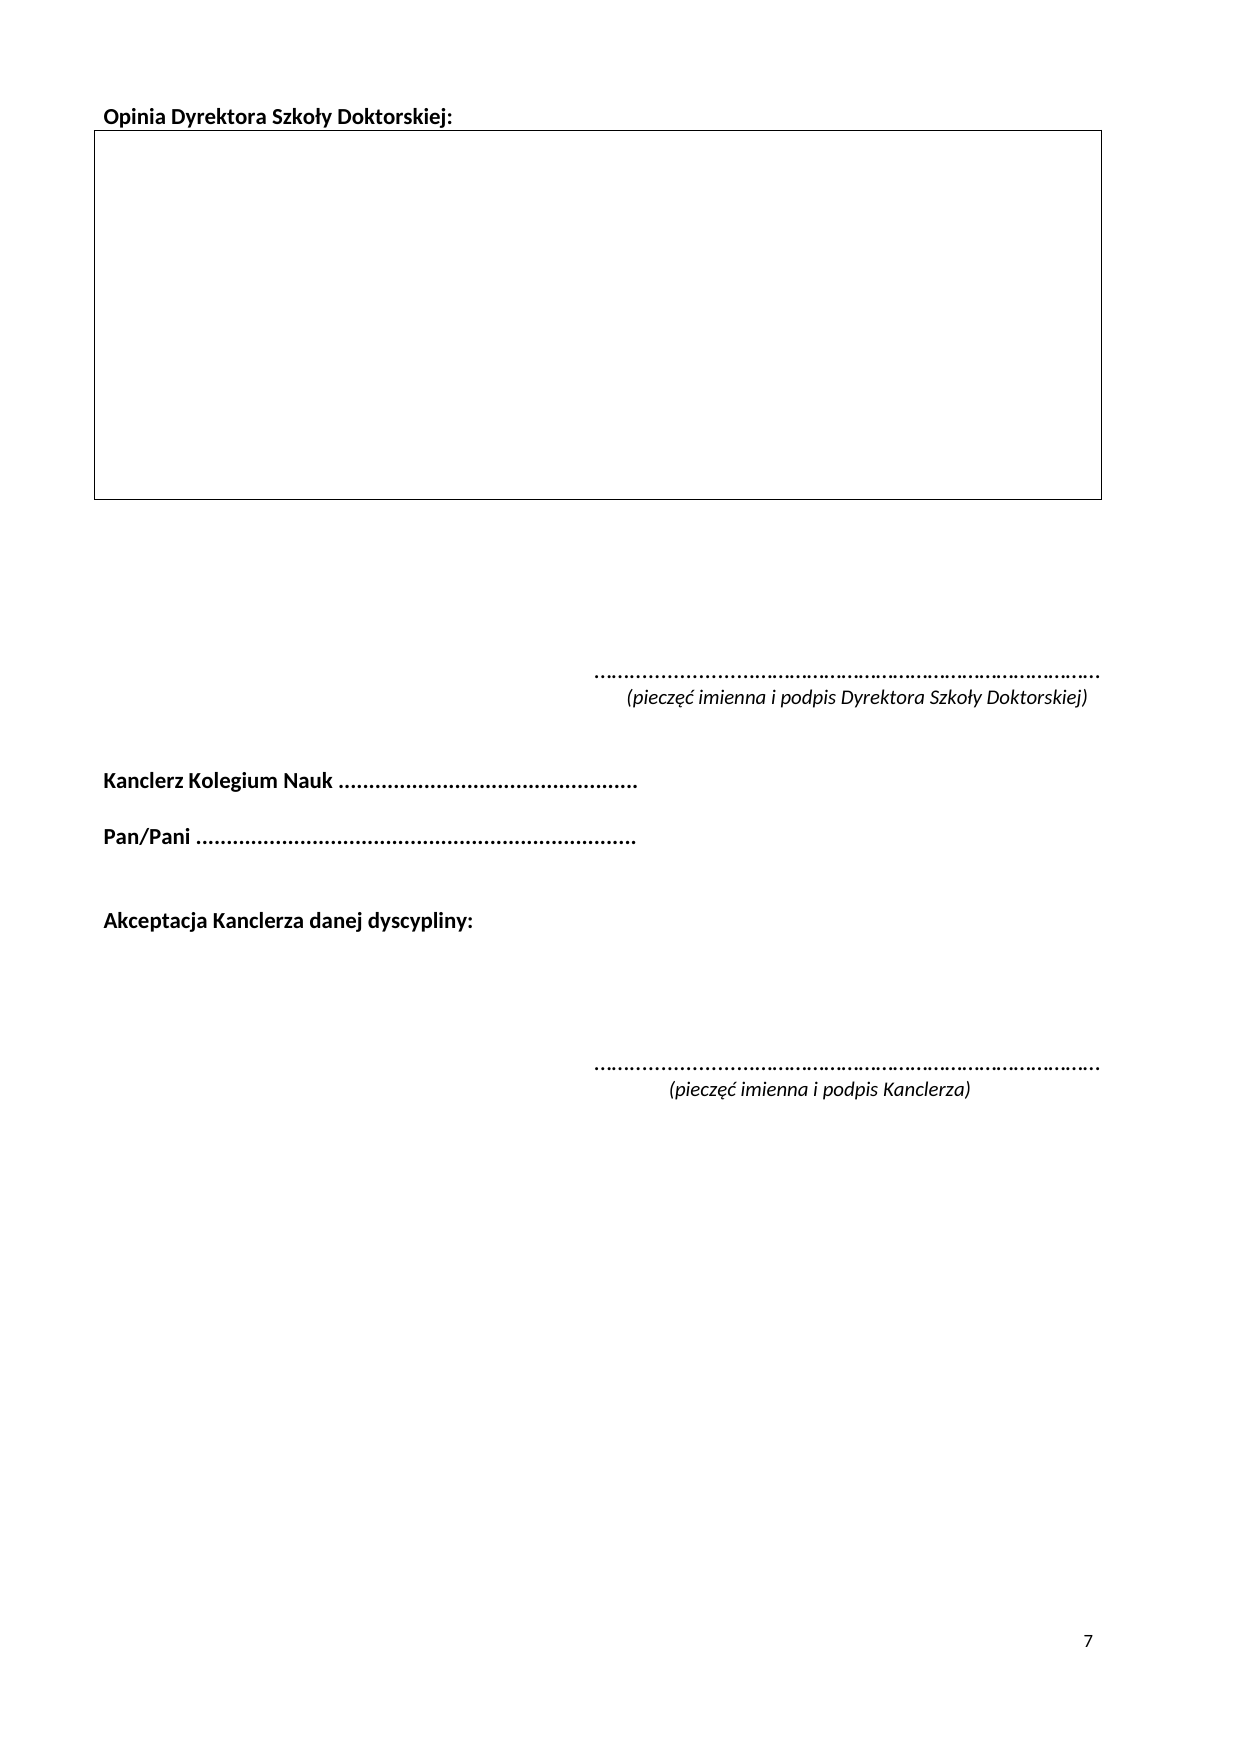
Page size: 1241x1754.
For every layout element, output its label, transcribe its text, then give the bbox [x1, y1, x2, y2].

text Pan/Pani ........................................................................ [103, 822, 1093, 850]
text (pieczęć imienna i podpis Dyrektora Szkoły Doktorskiej) [148, 684, 1093, 710]
text Opinia Dyrektora Szkoły Doktorskiej: [103, 102, 1093, 130]
text (pieczęć imienna i podpis Kanclerza) [148, 1077, 1093, 1102]
text Kanclerz Kolegium Nauk ................................................. [103, 766, 1093, 794]
text Akceptacja Kanclerza danej dyscypliny: [103, 906, 1093, 934]
text ……....................…………………………………………………… [148, 1046, 1152, 1077]
text ……....................…………………………………………………… [148, 654, 1152, 684]
